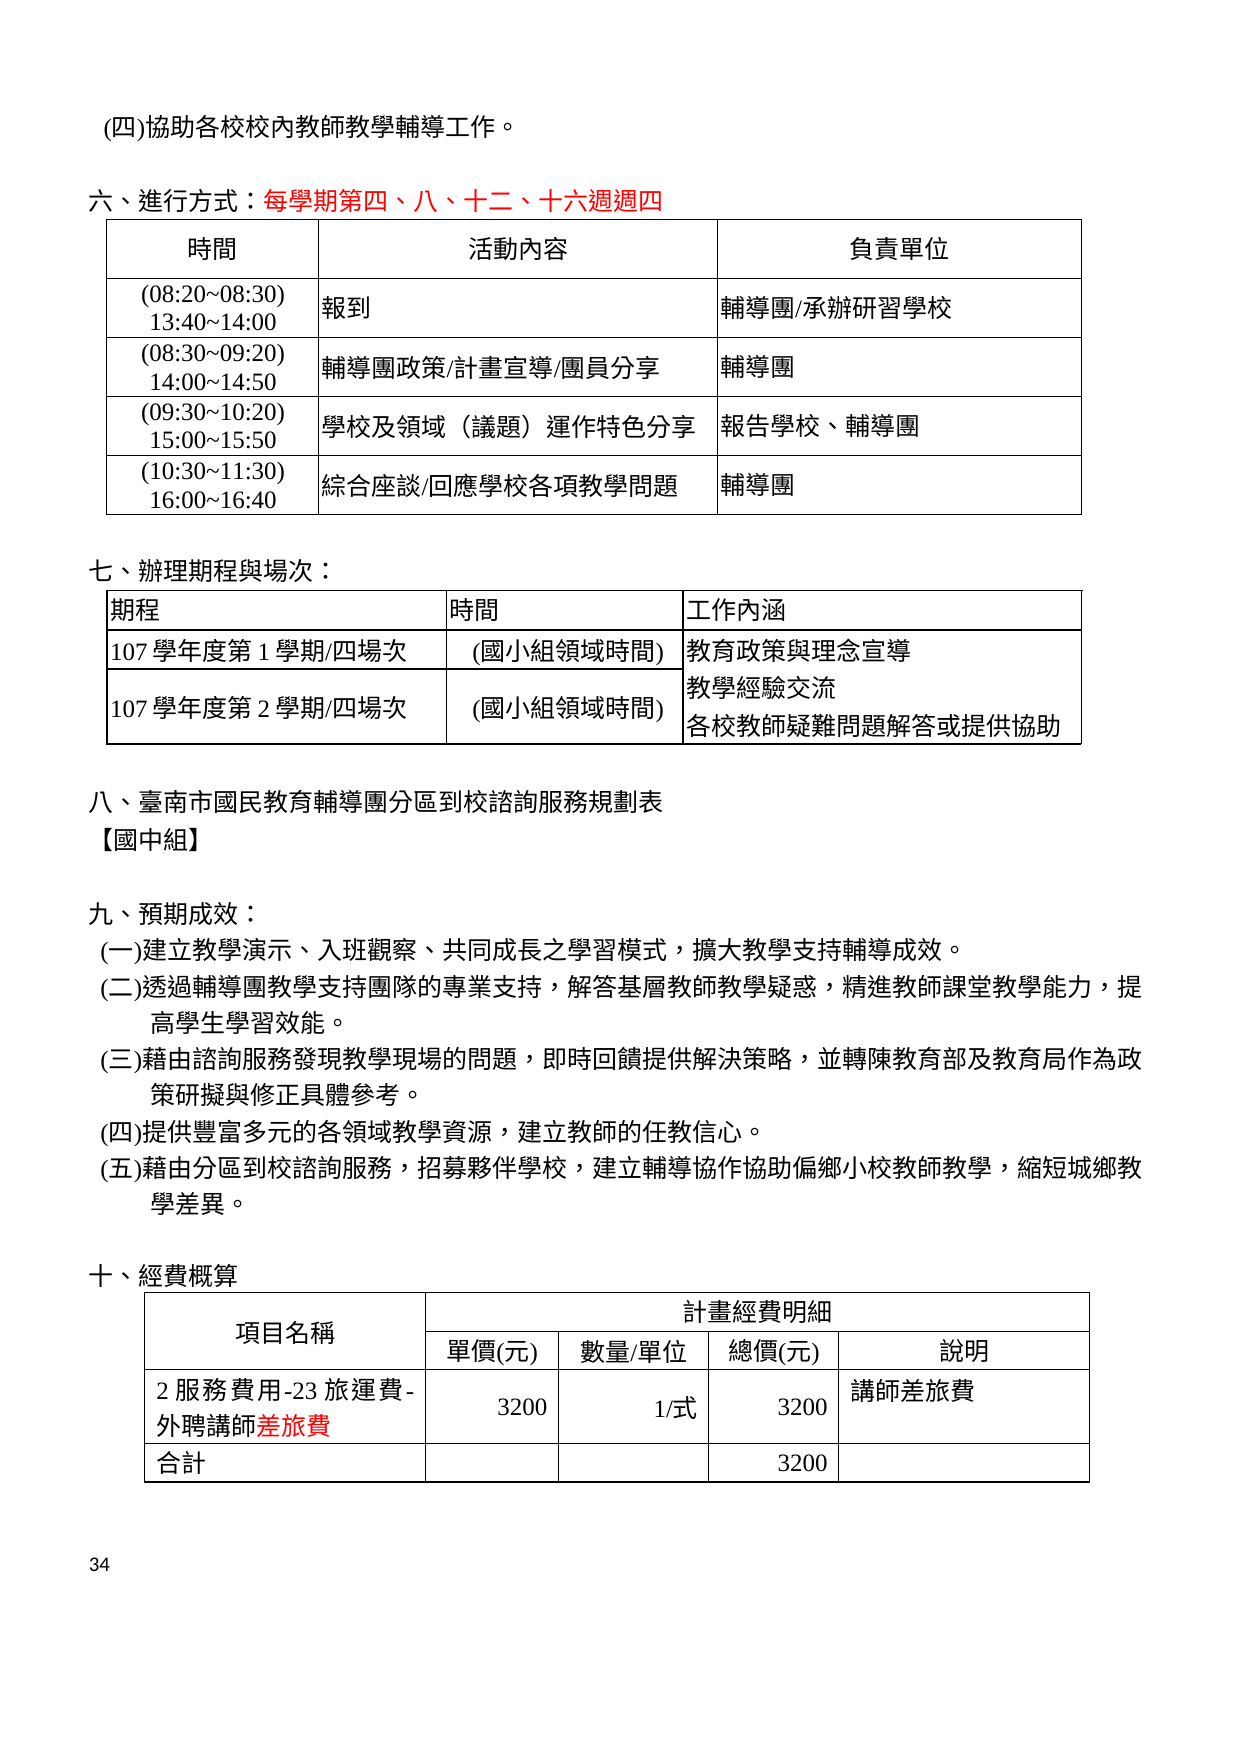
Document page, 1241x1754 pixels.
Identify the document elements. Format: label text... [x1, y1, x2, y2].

table_cell 3200 [709, 1370, 838, 1443]
table_cell 輔導團 [718, 338, 1081, 396]
text (一)建立教學演示、入班觀察、共同成長之學習模式，擴大教學支持輔導成效。 [100, 931, 1152, 967]
table_cell 107學年度第2學期/四場次 [108, 670, 446, 743]
text (四)提供豐富多元的各領域教學資源，建立教師的任教信心。 [100, 1112, 1152, 1148]
text (二)透過輔導團教學支持團隊的專業支持，解答基層教師教學疑惑，精進教師課堂教學能力，提高學生學習效能。 [100, 967, 1152, 1039]
table_cell [559, 1444, 708, 1481]
table_cell 教育政策與理念宣導 教學經驗交流 各校教師疑難問題解答或提供協助 [684, 631, 1081, 743]
table_cell (國小組領域時間) [447, 670, 682, 743]
table_cell 3200 [709, 1444, 838, 1481]
table_cell 數量/單位 [559, 1332, 708, 1369]
text 九、預期成效： [89, 894, 1152, 931]
table_cell 輔導團 [718, 456, 1081, 514]
table_header 時間 [447, 591, 682, 629]
table_cell (10:30~11:30) 16:00~16:40 [107, 456, 318, 514]
table_cell 輔導團政策/計畫宣導/團員分享 [319, 338, 717, 396]
table_header 時間 [107, 220, 318, 277]
table_cell (09:30~10:20) 15:00~15:50 [107, 397, 318, 455]
table_cell (08:30~09:20) 14:00~14:50 [107, 338, 318, 396]
text (四)協助各校校內教師教學輔導工作。 [103, 107, 1152, 143]
table_cell 說明 [839, 1332, 1089, 1369]
table_header 計畫經費明細 [426, 1293, 1089, 1331]
table_cell 報到 [319, 279, 717, 337]
text 六、進行方式：每學期第四、八、十二、十六週週四 [89, 181, 1152, 218]
table_cell 綜合座談/回應學校各項教學問題 [319, 456, 717, 514]
table_header 項目名稱 [145, 1293, 425, 1369]
table_cell 輔導團/承辦研習學校 [718, 279, 1081, 337]
table_header 工作內涵 [684, 591, 1081, 629]
text 七、辦理期程與場次： [89, 552, 1152, 590]
table_cell 報告學校、輔導團 [718, 397, 1081, 455]
table_header 負責單位 [718, 220, 1081, 277]
table_cell (08:20~08:30) 13:40~14:00 [107, 279, 318, 337]
table_header 期程 [108, 591, 446, 629]
table_cell [426, 1444, 558, 1481]
table_cell 合計 [145, 1444, 425, 1481]
table_cell (國小組領域時間) [447, 631, 682, 668]
table_cell 講師差旅費 [839, 1370, 1089, 1443]
text 八、臺南市國民教育輔導團分區到校諮詢服務規劃表 [89, 782, 1152, 819]
table_cell [839, 1444, 1089, 1481]
table_cell 1/式 [559, 1370, 708, 1443]
text 十、經費概算 [89, 1258, 1152, 1292]
table_cell 107學年度第1學期/四場次 [108, 631, 446, 668]
text (五)藉由分區到校諮詢服務，招募夥伴學校，建立輔導協作協助偏鄉小校教師教學，縮短城鄉教學差異。 [100, 1148, 1152, 1221]
table_cell 3200 [426, 1370, 558, 1443]
table_header 活動內容 [319, 220, 717, 277]
table_cell 總價(元) [709, 1332, 838, 1369]
table_cell 學校及領域（議題）運作特色分享 [319, 397, 717, 455]
table_cell 2服務費用-23旅運費-外聘講師差旅費 [145, 1370, 425, 1443]
table_cell 單價(元) [426, 1332, 558, 1369]
text 【國中組】 [89, 819, 1152, 857]
text (三)藉由諮詢服務發現教學現場的問題，即時回饋提供解決策略，並轉陳教育部及教育局作為政策研擬與修正具體參考。 [100, 1039, 1152, 1112]
